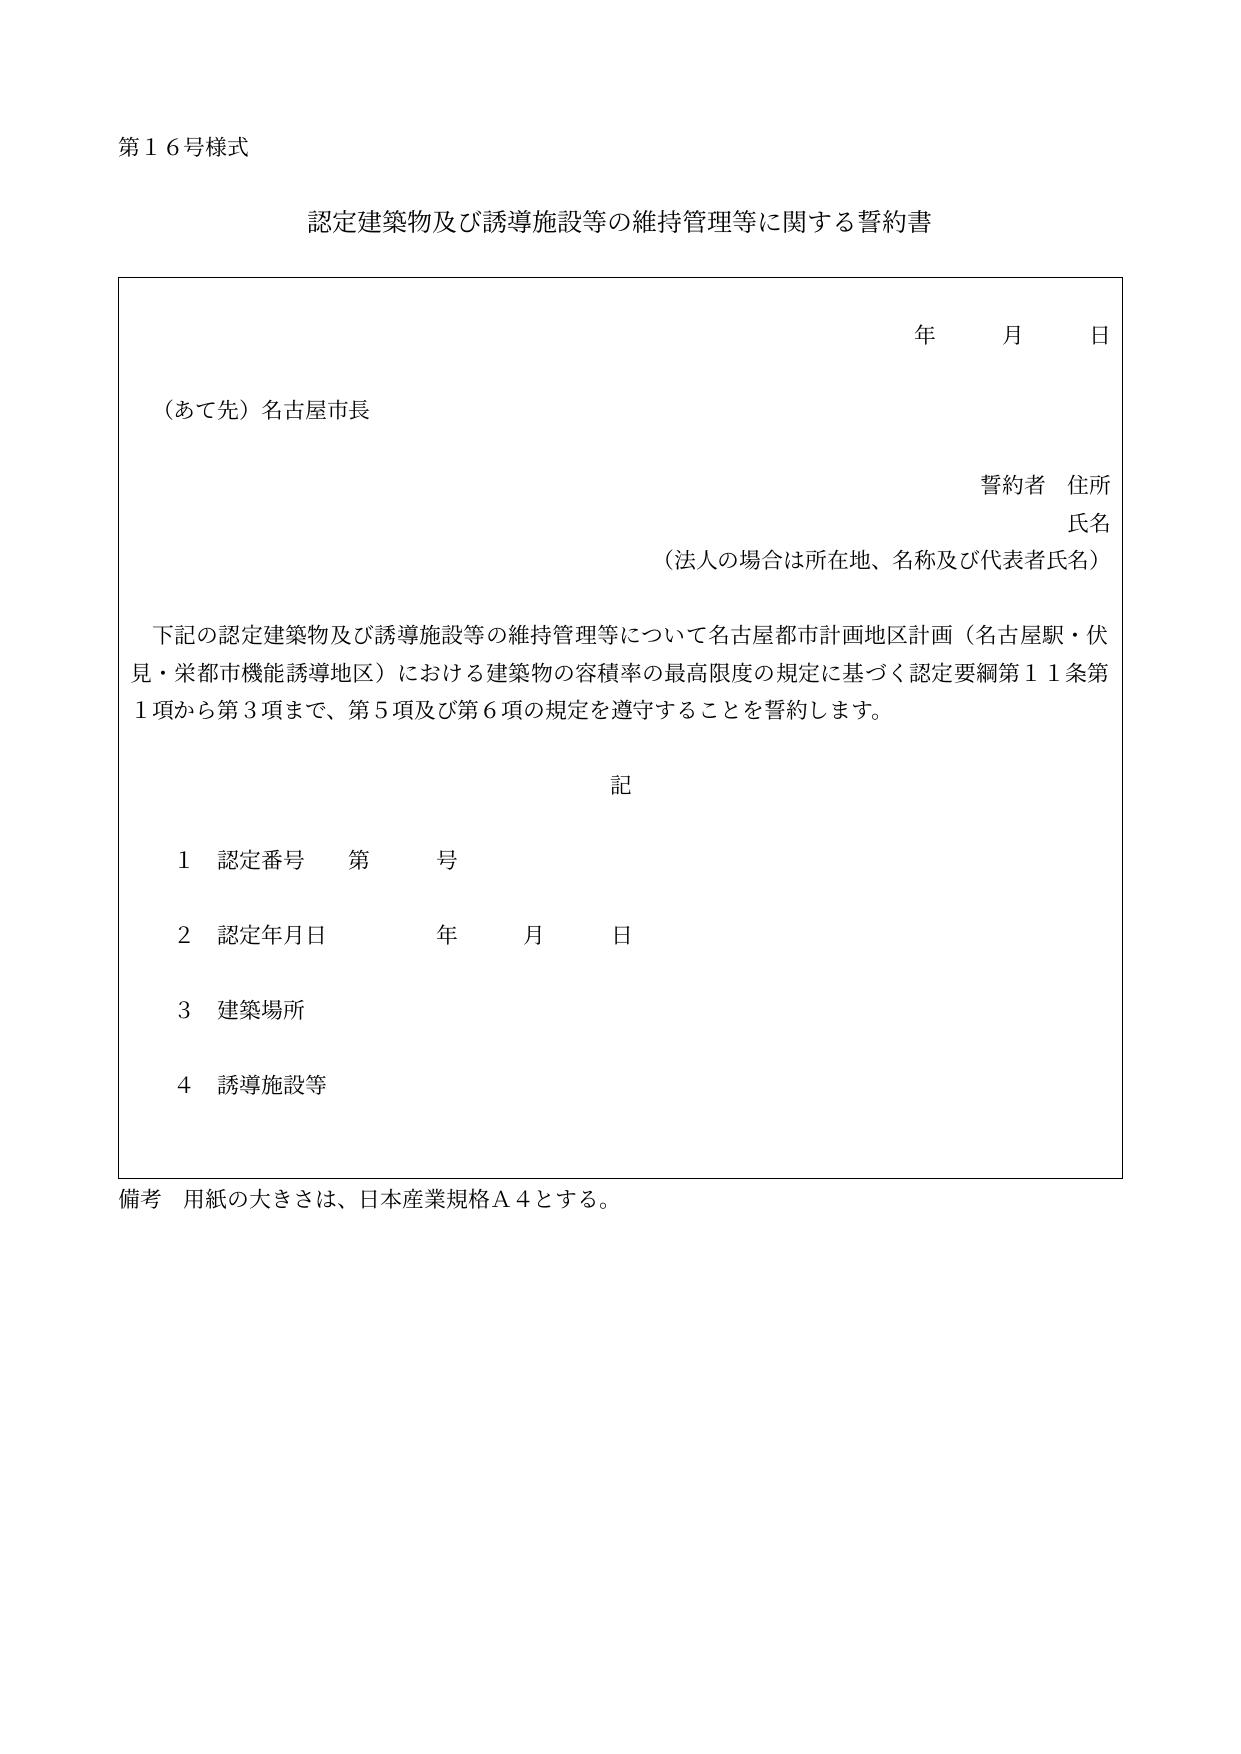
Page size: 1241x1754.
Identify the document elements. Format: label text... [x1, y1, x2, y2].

text 第１６号様式 [118, 127, 1122, 164]
text 認定建築物及び誘導施設等の維持管理等に関する誓約書 [118, 202, 1122, 239]
text 備考 用紙の大きさは、日本産業規格Ａ４とする。 [118, 1179, 1122, 1217]
table_header 年 月 日 （あて先）名古屋市長 誓約者 住所 氏名 （法人の場合は所在地、名称及び代表者氏名） 下記の認定建築物及び誘導施設等の維持管理等について名古屋都市計画地区計画（名古屋駅・伏見・栄都市機能誘導地区）における建築物の容積率の最高限度の規定に基づく認定要綱第１１条第１項から第３項まで、第５項及び第６項の規定を遵守することを誓約します。 記 １ 認定番号 第 号 ２ 認定年月日 年 月 日 ３ 建築場所 ４ 誘導施設等 [119, 278, 1122, 1178]
